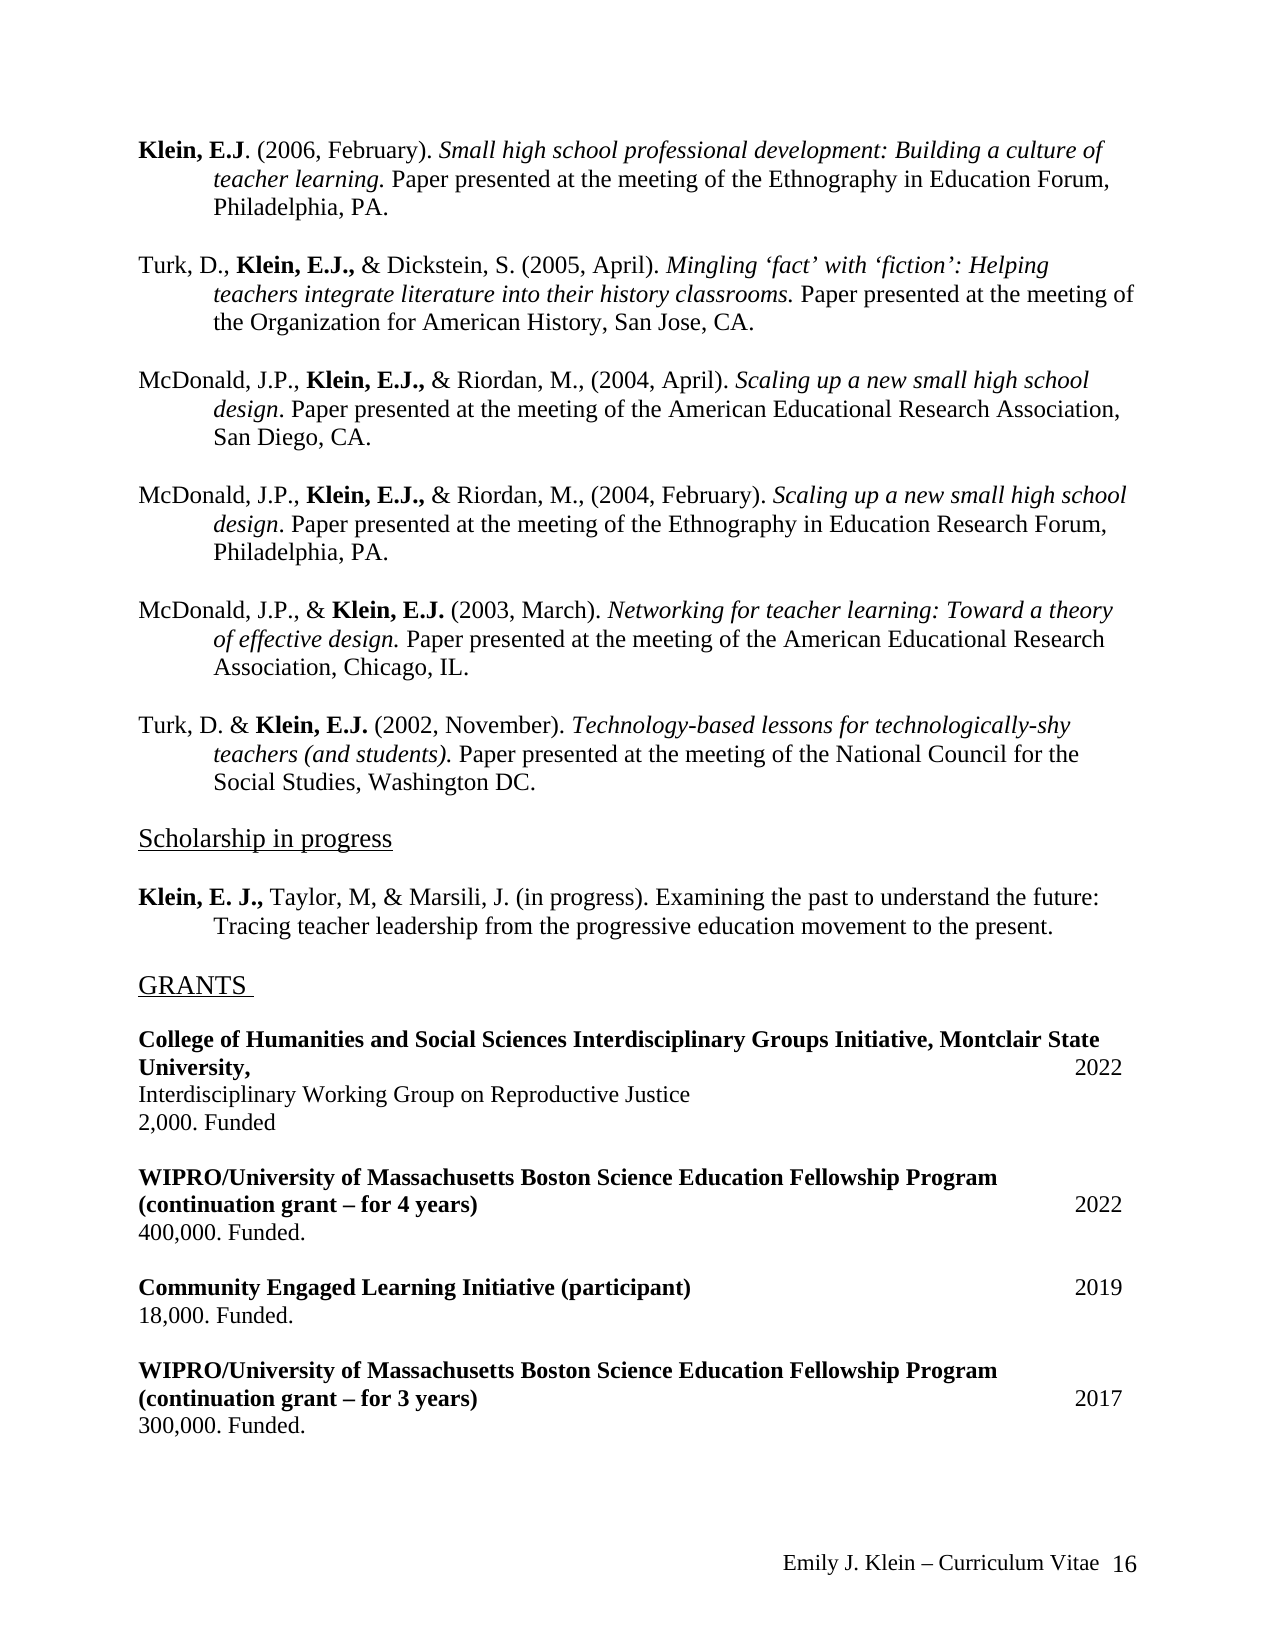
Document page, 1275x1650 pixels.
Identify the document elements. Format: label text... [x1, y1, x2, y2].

text McDonald, J.P., Klein, E.J., & Riordan, M., (2004, April). Scaling up a new small high school design. Paper presented at the meeting of the American Educational Research Association, San Diego, CA. [138, 365, 1137, 451]
text 400,000. Funded. [138, 1218, 1137, 1246]
text Community Engaged Learning Initiative (participant) 2019 [138, 1273, 1137, 1301]
text 300,000. Funded. [138, 1411, 1137, 1439]
text Scholarship in progress [138, 823, 1137, 854]
text McDonald, J.P., Klein, E.J., & Riordan, M., (2004, February). Scaling up a new small high school design. Paper presented at the meeting of the Ethnography in Education Research Forum, Philadelphia, PA. [138, 480, 1137, 566]
text Klein, E.J. (2006, February). Small high school professional development: Building a culture of teacher learning. Paper presented at the meeting of the Ethnography in Education Forum, Philadelphia, PA. [138, 135, 1137, 221]
text 2,000. Funded [138, 1108, 1137, 1135]
text McDonald, J.P., & Klein, E.J. (2003, March). Networking for teacher learning: Toward a theory of effective design. Paper presented at the meeting of the American Educational Research Association, Chicago, IL. [138, 595, 1137, 681]
text GRANTS [138, 969, 1137, 1000]
text Interdisciplinary Working Group on Reproductive Justice [138, 1080, 1137, 1108]
text 18,000. Funded. [138, 1301, 1137, 1328]
text Klein, E. J., Taylor, M, & Marsili, J. (in progress). Examining the past to understand the future: Tracing teacher leadership from the progressive education movement to the present. [138, 882, 1137, 940]
text Turk, D. & Klein, E.J. (2002, November). Technology-based lessons for technologically-shy teachers (and students). Paper presented at the meeting of the National Council for the Social Studies, Washington DC. [138, 710, 1137, 796]
text Turk, D., Klein, E.J., & Dickstein, S. (2005, April). Mingling ‘fact’ with ‘fiction’: Helping teachers integrate literature into their history classrooms. Paper presented at the meeting of the Organization for American History, San Jose, CA. [138, 250, 1137, 336]
text WIPRO/University of Massachusetts Boston Science Education Fellowship Program (continuation grant – for 4 years) 2022 [138, 1163, 1137, 1218]
text College of Humanities and Social Sciences Interdisciplinary Groups Initiative, Montclair State University, 2022 [138, 1025, 1137, 1080]
text WIPRO/University of Massachusetts Boston Science Education Fellowship Program (continuation grant – for 3 years) 2017 [138, 1356, 1137, 1411]
